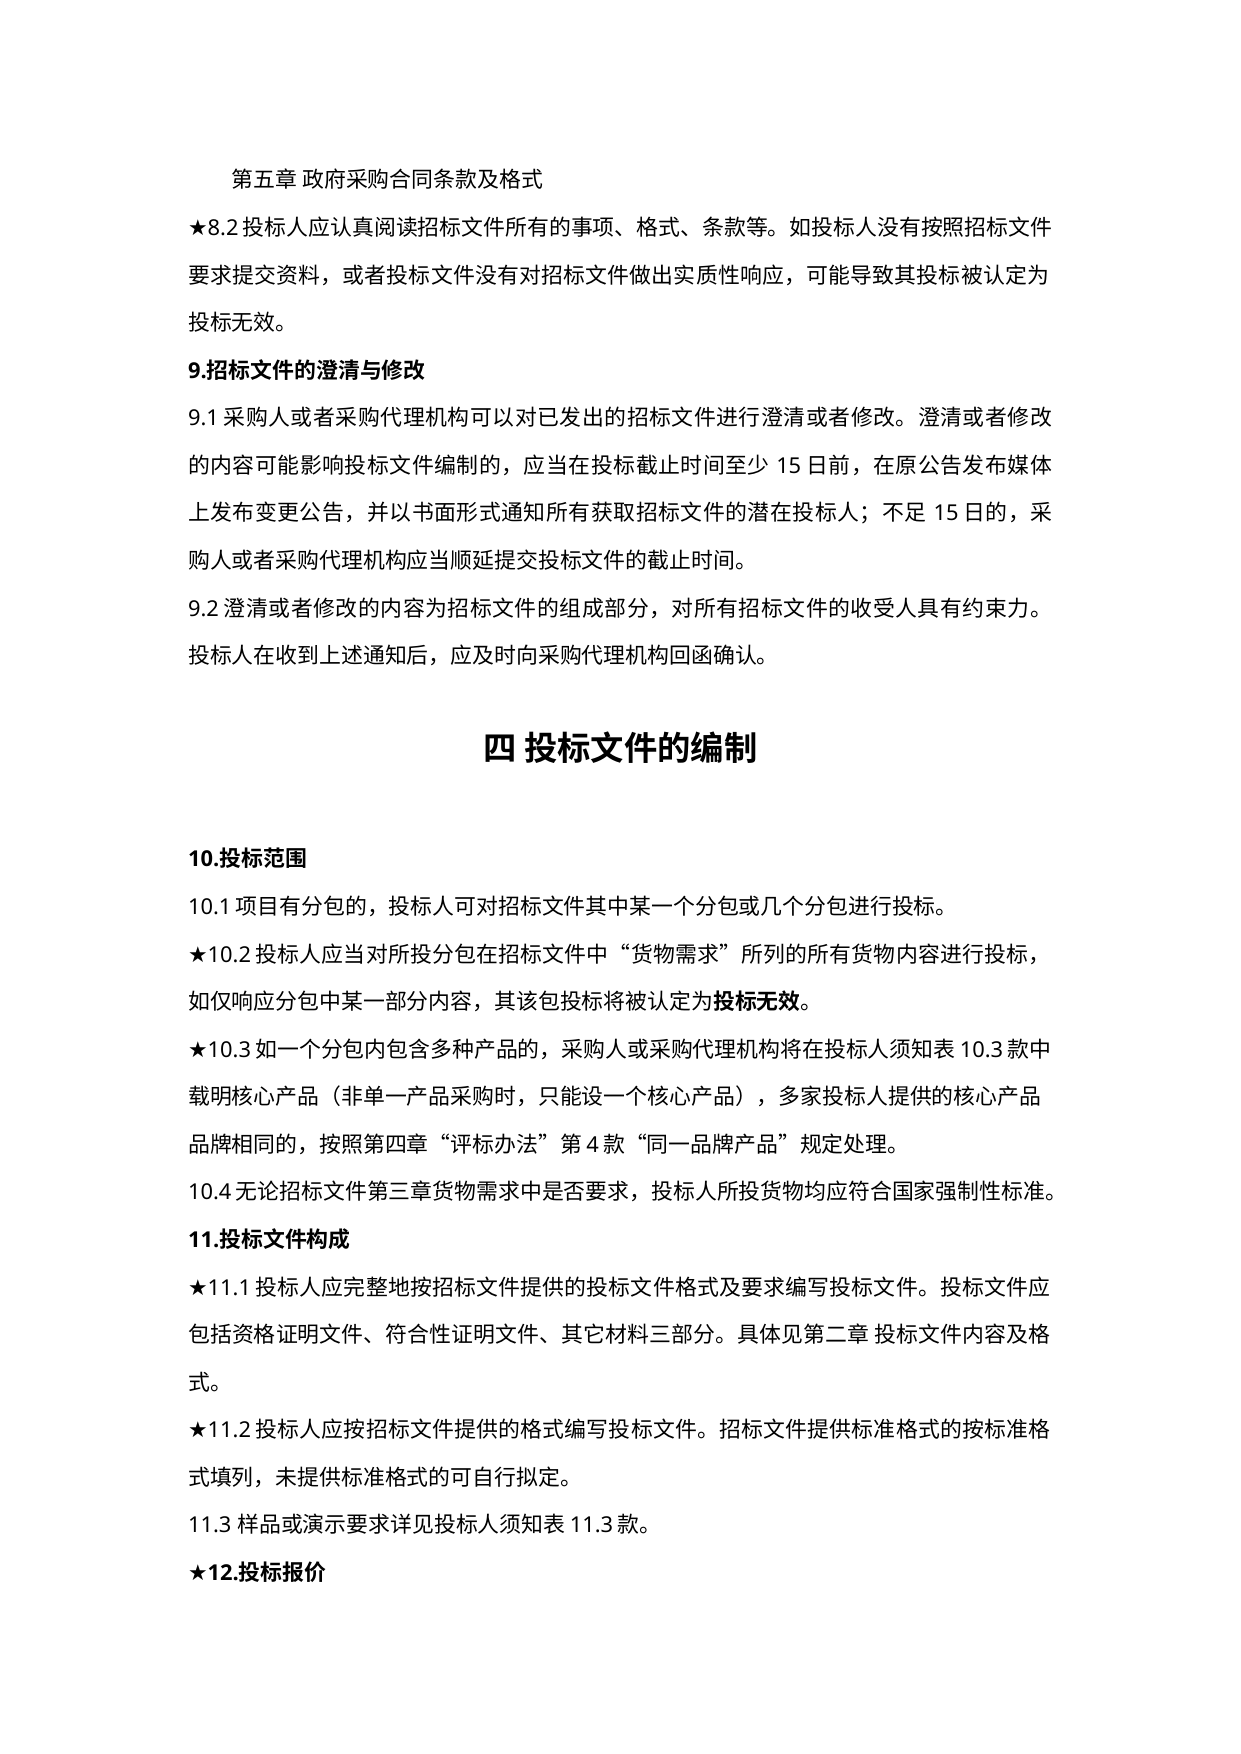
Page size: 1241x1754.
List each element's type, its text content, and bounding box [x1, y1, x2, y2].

text 9.2澄清或者修改的内容为招标文件的组成部分，对所有招标文件的收受人具有约束力。投标人在收到上述通知后，应及时向采购代理机构回函确认。 [188, 591, 1052, 670]
text 10.1项目有分包的，投标人可对招标文件其中某一个分包或几个分包进行投标。 [188, 889, 1052, 921]
text 11.投标文件构成 [188, 1222, 1052, 1254]
text 9.1采购人或者采购代理机构可以对已发出的招标文件进行澄清或者修改。澄清或者修改的内容可能影响投标文件编制的，应当在投标截止时间至少15日前，在原公告发布媒体上发布变更公告，并以书面形式通知所有获取招标文件的潜在投标人；不足15日的，采购人或者采购代理机构应当顺延提交投标文件的截止时间。 [188, 400, 1052, 575]
text ★11.2投标人应按招标文件提供的格式编写投标文件。招标文件提供标准格式的按标准格式填列，未提供标准格式的可自行拟定。 [188, 1412, 1052, 1491]
subtitle 四 投标文件的编制 [188, 713, 1052, 779]
text 10.4无论招标文件第三章货物需求中是否要求，投标人所投货物均应符合国家强制性标准。 [188, 1174, 1052, 1206]
text 9.招标文件的澄清与修改 [188, 353, 1052, 384]
text ★10.3如一个分包内包含多种产品的，采购人或采购代理机构将在投标人须知表10.3款中载明核心产品（非单一产品采购时，只能设一个核心产品），多家投标人提供的核心产品品牌相同的，按照第四章“评标办法”第4款“同一品牌产品”规定处理。 [188, 1032, 1052, 1158]
text 第五章 政府采购合同条款及格式 [188, 162, 1052, 194]
text ★11.1投标人应完整地按招标文件提供的投标文件格式及要求编写投标文件。投标文件应包括资格证明文件、符合性证明文件、其它材料三部分。具体见第二章 投标文件内容及格式。 [188, 1269, 1052, 1396]
text 10.投标范围 [188, 841, 1052, 873]
text ★12.投标报价 [188, 1555, 1052, 1587]
text ★10.2投标人应当对所投分包在招标文件中“货物需求”所列的所有货物内容进行投标，如仅响应分包中某一部分内容，其该包投标将被认定为投标无效。 [188, 937, 1052, 1016]
text ★8.2投标人应认真阅读招标文件所有的事项、格式、条款等。如投标人没有按照招标文件要求提交资料，或者投标文件没有对招标文件做出实质性响应，可能导致其投标被认定为投标无效。 [188, 210, 1052, 337]
text 11.3 样品或演示要求详见投标人须知表11.3款。 [188, 1507, 1052, 1539]
